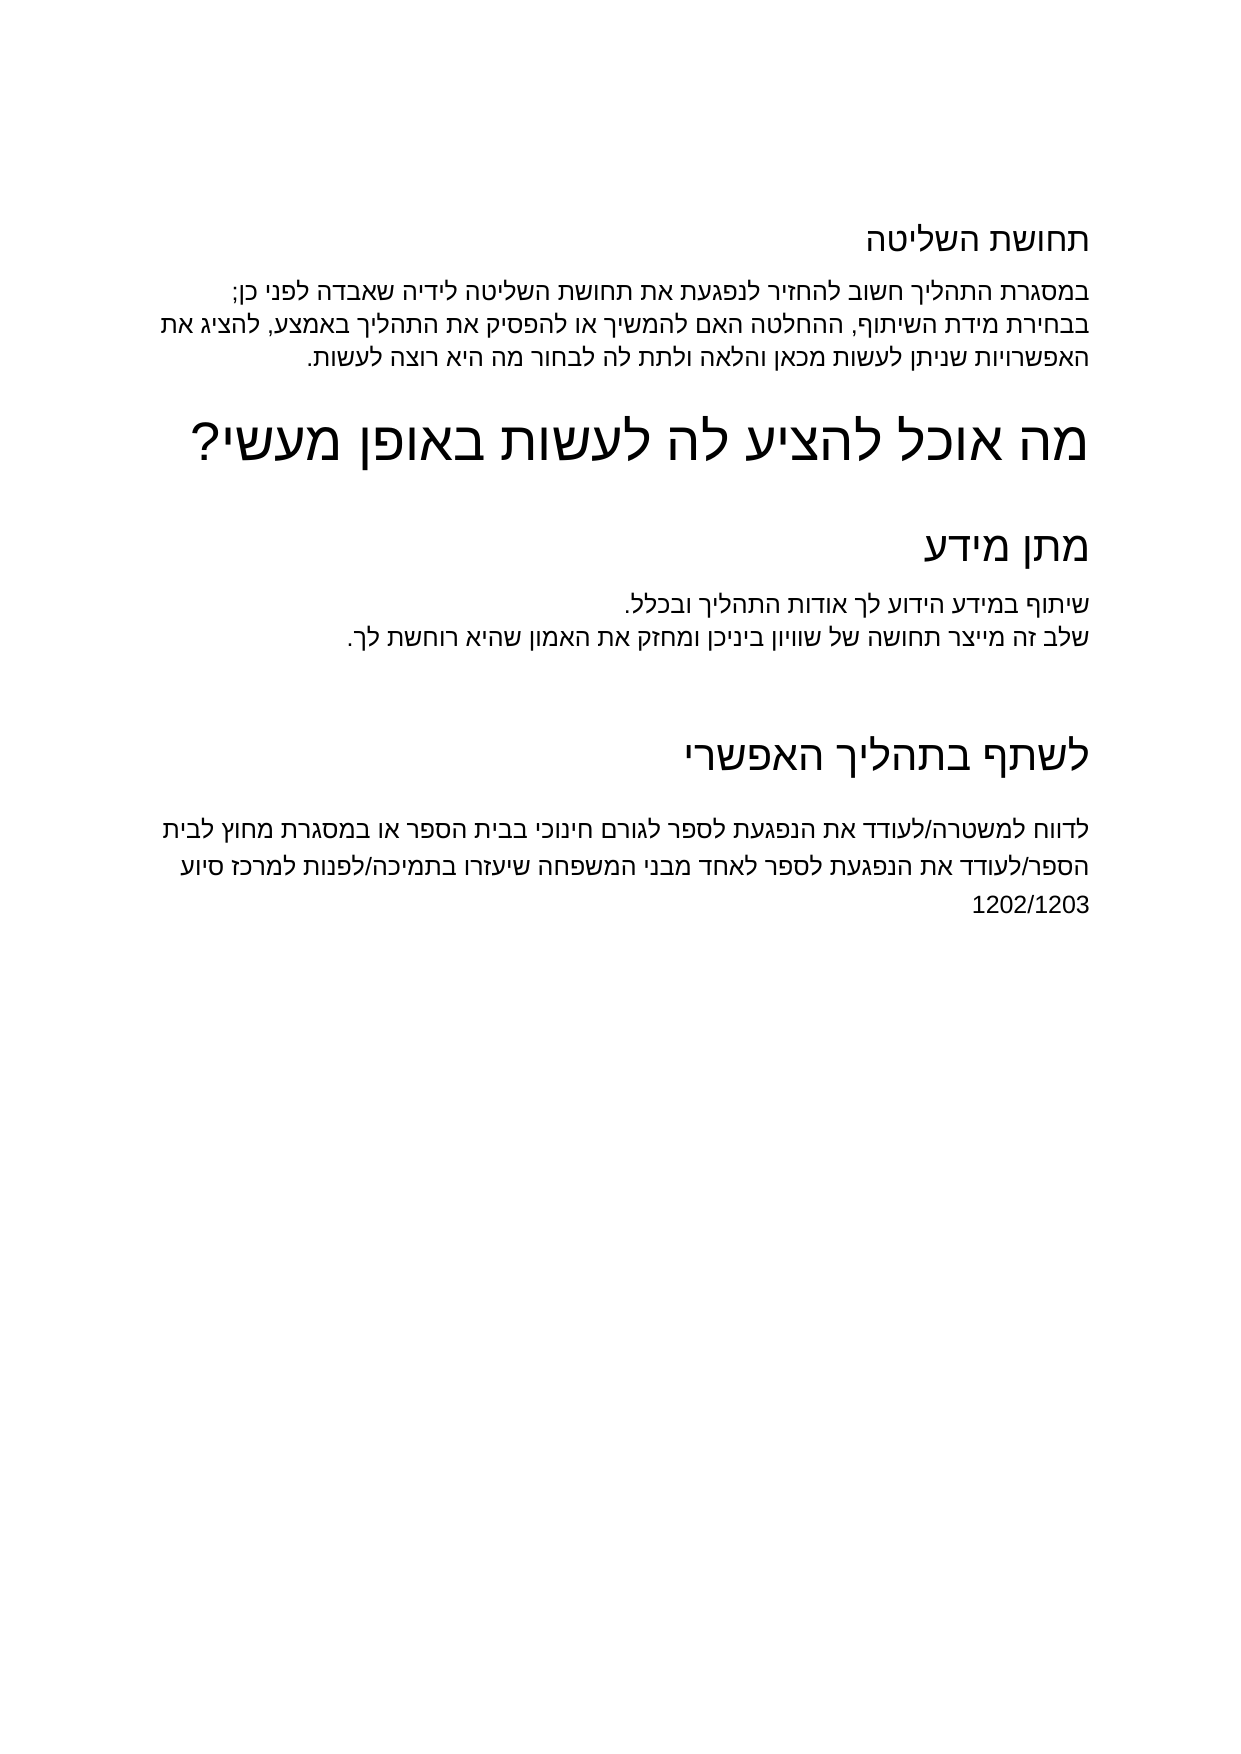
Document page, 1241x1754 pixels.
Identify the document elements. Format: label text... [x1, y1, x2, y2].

title מה אוכל להציע לה לעשות באופן מעשי? [150, 409, 1090, 472]
text שיתוף במידע הידוע לך אודות התהליך ובכלל. [150, 590, 1090, 619]
text במסגרת התהליך חשוב להחזיר לנפגעת את תחושת השליטה לידיה שאבדה לפני כן; בבחירת מידת השיתוף, ההחלטה האם להמשיך או להפסיק את התהליך באמצע, להציג את האפשרויות שניתן לעשות מכאן והלאה ולתת לה לבחור מה היא רוצה לעשות. [150, 277, 1090, 372]
subtitle תחושת השליטה [150, 221, 1090, 259]
text שלב זה מייצר תחושה של שוויון ביניכן ומחזק את האמון שהיא רוחשת לך. [150, 623, 1090, 652]
subtitle לשתף בתהליך האפשרי [150, 731, 1090, 779]
subtitle מתן מידע [150, 522, 1090, 570]
text לדווח למשטרה/לעודד את הנפגעת לספר לגורם חינוכי בבית הספר או במסגרת מחוץ לבית הספר/לעודד את הנפגעת לספר לאחד מבני המשפחה שיעזרו בתמיכה/לפנות למרכז סיוע 1202/1203 [150, 815, 1090, 918]
